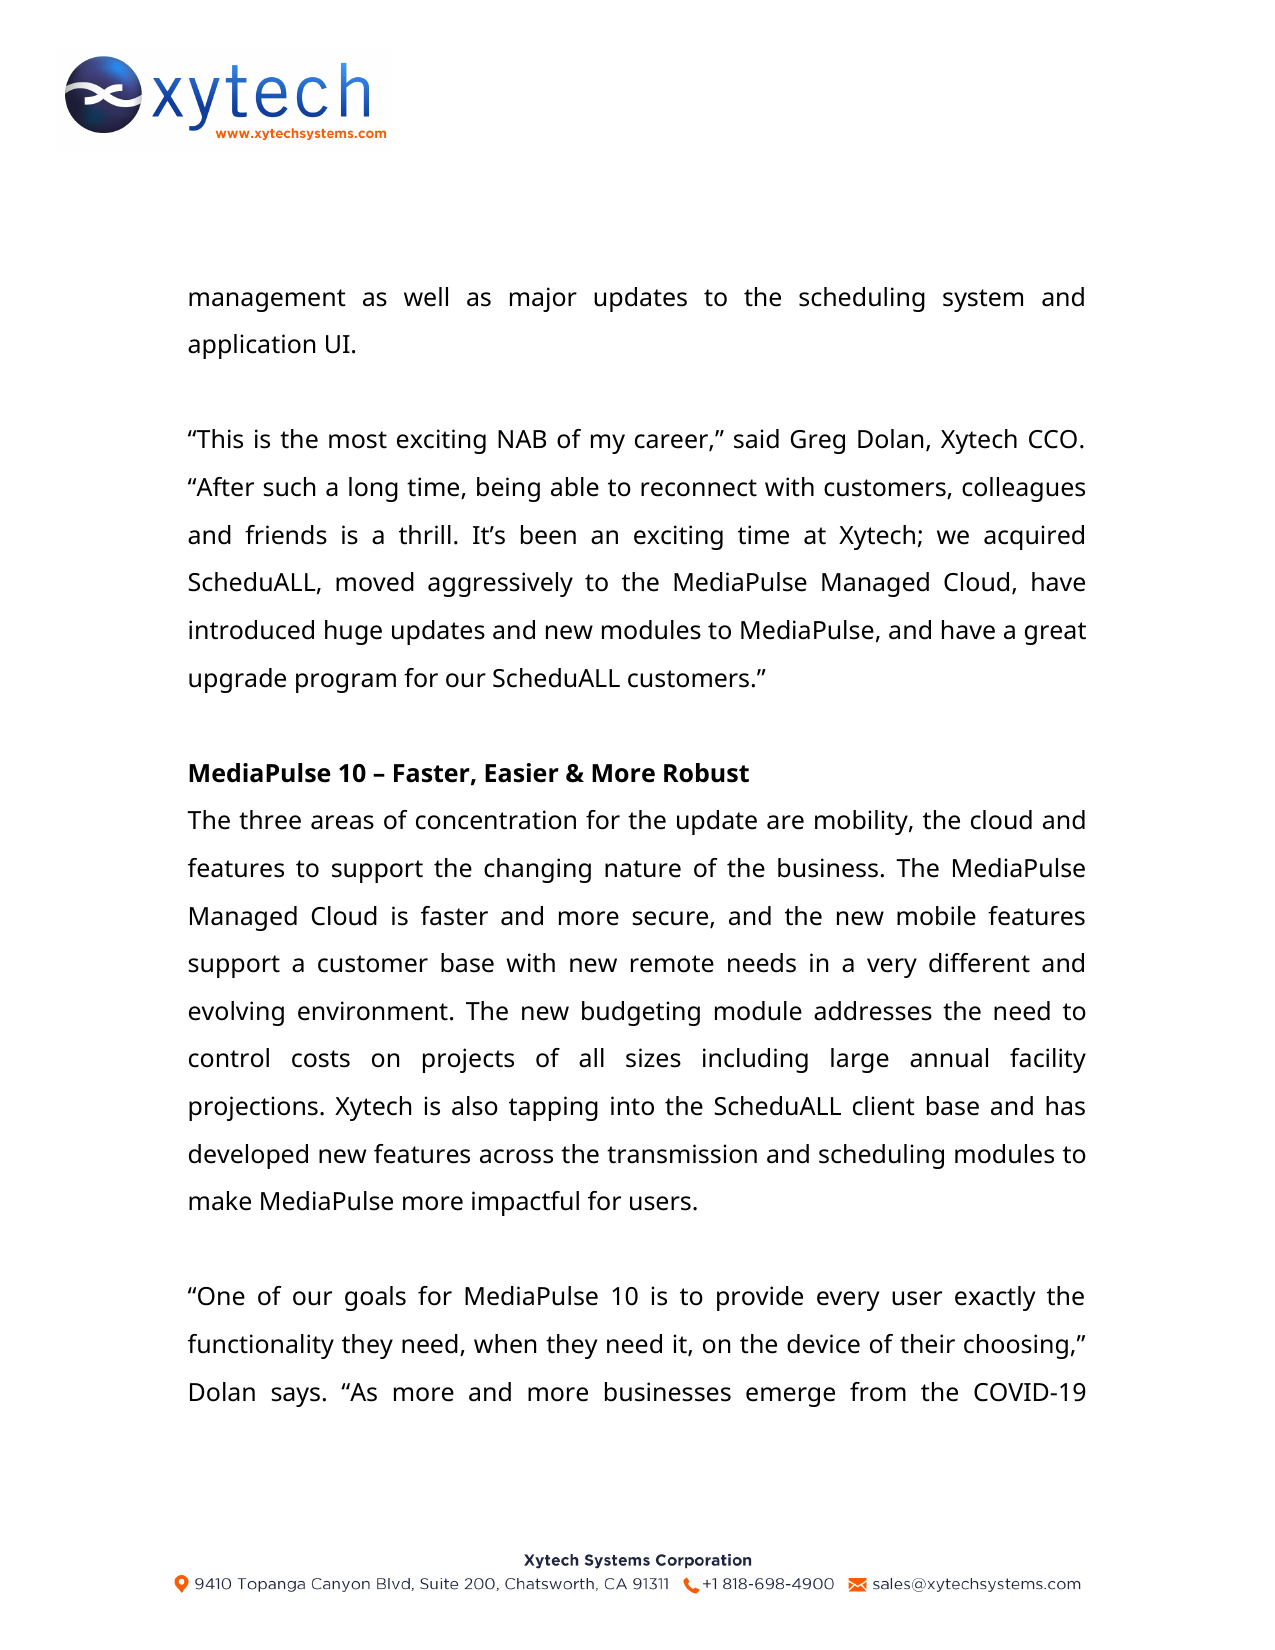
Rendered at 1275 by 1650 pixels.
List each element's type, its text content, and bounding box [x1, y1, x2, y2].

picture [37, 1541, 1238, 1645]
text “This is the most exciting NAB of my career,” said Greg Dolan, Xytech CCO. “After such a long time, being able to reconnect with customers, colleagues and friends is a thrill. It’s been an exciting time at Xytech; we acquired ScheduALL, moved aggressively to the MediaPulse Managed Cloud, have introduced huge updates and new modules to MediaPulse, and have a great upgrade program for our ScheduALL customers.” [187, 422, 1087, 694]
text MediaPulse 10 – Faster, Easier & More Robust [187, 755, 1087, 789]
picture [56, 47, 394, 151]
text The three areas of concentration for the update are mobility, the cloud and features to support the changing nature of the business. The MediaPulse Managed Cloud is faster and more secure, and the new mobile features support a customer base with new remote needs in a very different and evolving environment. The new budgeting module addresses the need to control costs on projects of all sizes including large annual facility projections. Xytech is also tapping into the ScheduALL client base and has developed new features across the transmission and scheduling modules to make MediaPulse more impactful for users. [187, 803, 1087, 1218]
